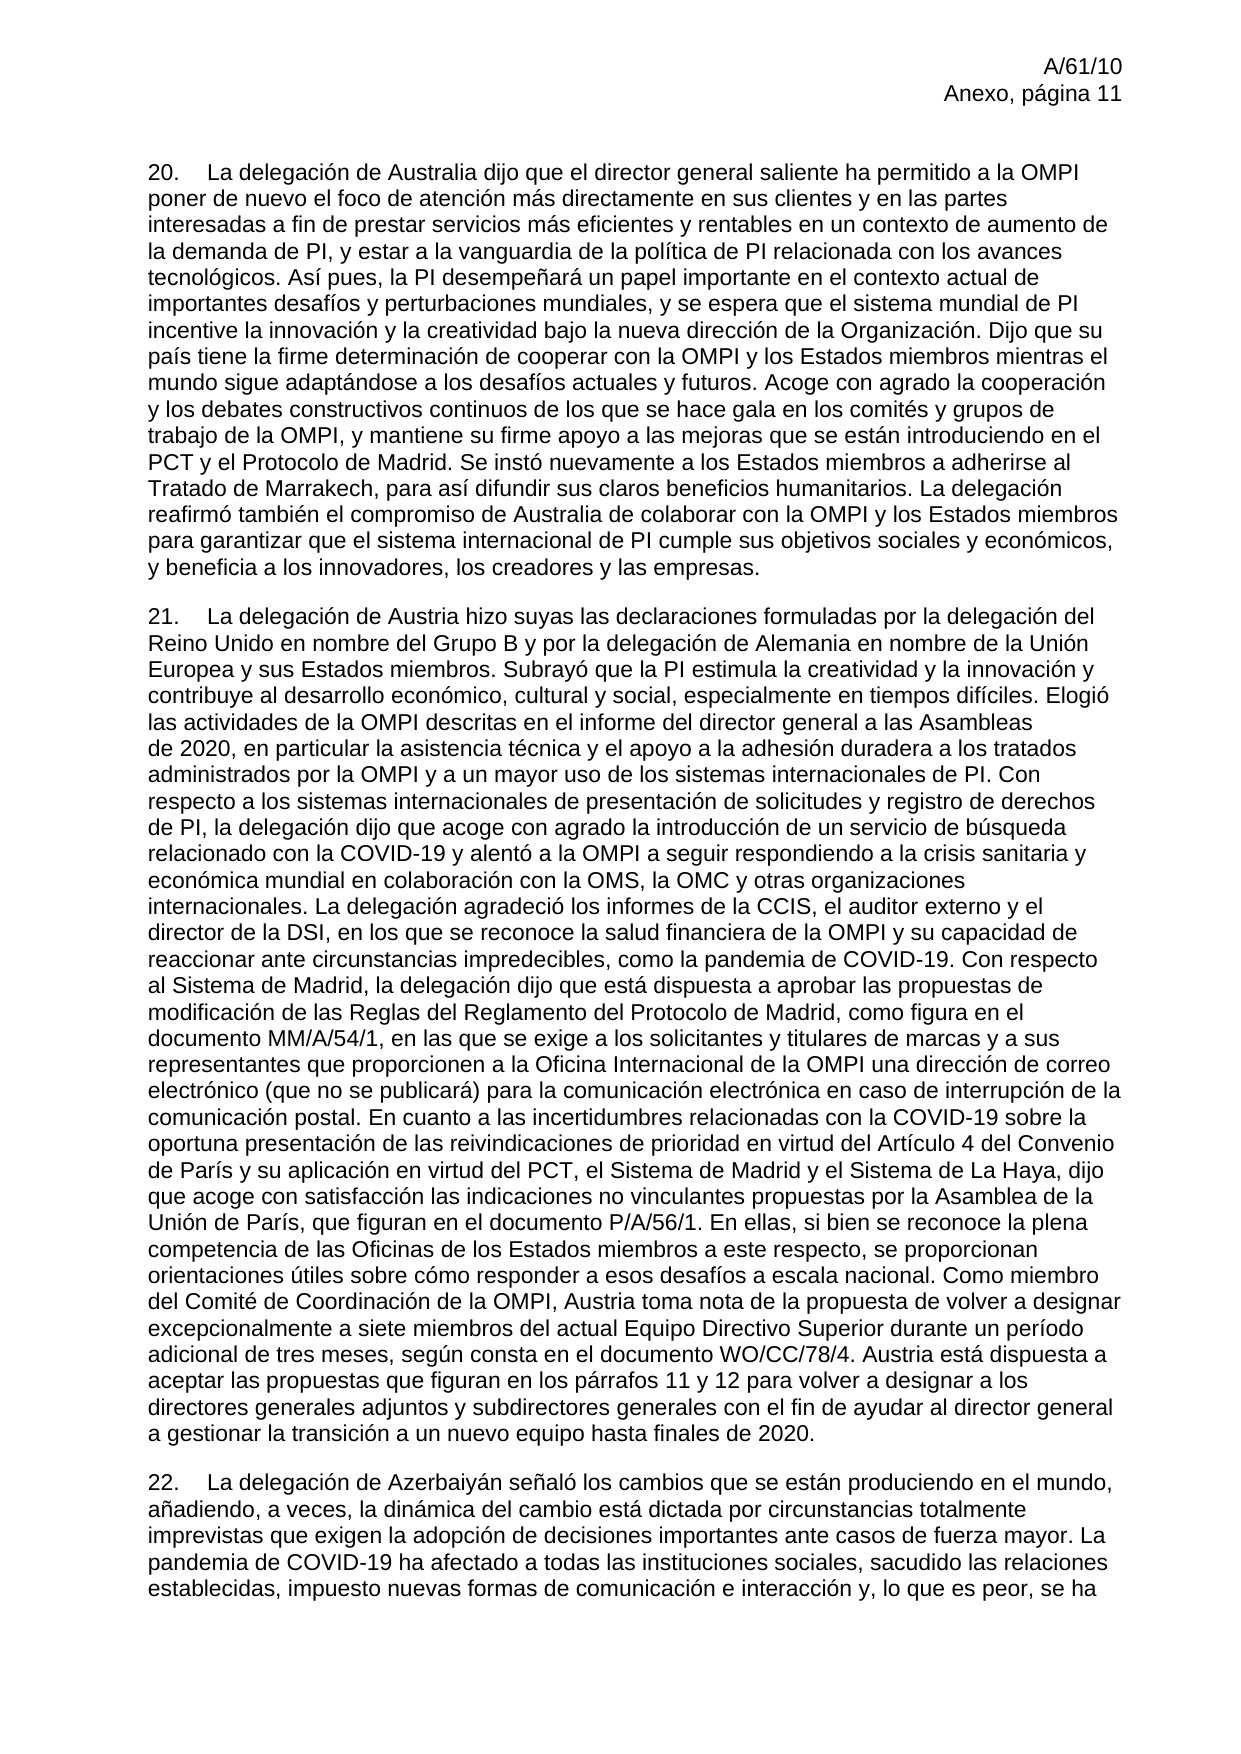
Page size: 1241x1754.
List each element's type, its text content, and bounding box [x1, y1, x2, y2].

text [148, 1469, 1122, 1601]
text La delegación de Austria hizo suyas las declaraciones formuladas por la delegación del Reino Unido en nombre del Grupo B y por la delegación de Alemania en nombre de la Unión Europea y sus Estados miembros. Subrayó que la PI estimula la creatividad y la innovación y contribuye al desarrollo económico, cultural y social, especialmente en tiempos difíciles. Elogió las actividades de la OMPI descritas en el informe del director general a las Asambleas de 2020, en particular la asistencia técnica y el apoyo a la adhesión duradera a los tratados administrados por la OMPI y a un mayor uso de los sistemas internacionales de PI. Con respecto a los sistemas internacionales de presentación de solicitudes y registro de derechos de PI, la delegación dijo que acoge con agrado la introducción de un servicio de búsqueda relacionado con la COVID-19 y alentó a la OMPI a seguir respondiendo a la crisis sanitaria y económica mundial en colaboración con la OMS, la OMC y otras organizaciones internacionales. La delegación agradeció los informes de la CCIS, el auditor externo y el director de la DSI, en los que se reconoce la salud financiera de la OMPI y su capacidad de reaccionar ante circunstancias impredecibles, como la pandemia de COVID-19. Con respecto al Sistema de Madrid, la delegación dijo que está dispuesta a aprobar las propuestas de modificación de las Reglas del Reglamento del Protocolo de Madrid, como figura en el documento MM/A/54/1, en las que se exige a los solicitantes y titulares de marcas y a sus representantes que proporcionen a la Oficina Internacional de la OMPI una dirección de correo electrónico (que no se publicará) para la comunicación electrónica en caso de interrupción de la comunicación postal. En cuanto a las incertidumbres relacionadas con la COVID-19 sobre la oportuna presentación de las reivindicaciones de prioridad en virtud del Artículo 4 del Convenio de París y su aplicación en virtud del PCT, el Sistema de Madrid y el Sistema de La Haya, dijo que acoge con satisfacción las indicaciones no vinculantes propuestas por la Asamblea de la Unión de París, que figuran en el documento P/A/56/1. En ellas, si bien se reconoce la plena competencia de las Oficinas de los Estados miembros a este respecto, se proporcionan orientaciones útiles sobre cómo responder a esos desafíos a escala nacional. Como miembro del Comité de Coordinación de la OMPI, Austria toma nota de la propuesta de volver a designar excepcionalmente a siete miembros del actual Equipo Directivo Superior durante un período adicional de tres meses, según consta en el documento WO/CC/78/4. Austria está dispuesta a aceptar las propuestas que figuran en los párrafos 11 y 12 para volver a designar a los directores generales adjuntos y subdirectores generales con el fin de ayudar al director general a gestionar la transición a un nuevo equipo hasta finales de 2020. [148, 603, 1122, 1446]
text La delegación de Australia dijo que el director general saliente ha permitido a la OMPI poner de nuevo el foco de atención más directamente en sus clientes y en las partes interesadas a fin de prestar servicios más eficientes y rentables en un contexto de aumento de la demanda de PI, y estar a la vanguardia de la política de PI relacionada con los avances tecnológicos. Así pues, la PI desempeñará un papel importante en el contexto actual de importantes desafíos y perturbaciones mundiales, y se espera que el sistema mundial de PI incentive la innovación y la creatividad bajo la nueva dirección de la Organización. Dijo que su país tiene la firme determinación de cooperar con la OMPI y los Estados miembros mientras el mundo sigue adaptándose a los desafíos actuales y futuros. Acoge con agrado la cooperación y los debates constructivos continuos de los que se hace gala en los comités y grupos de trabajo de la OMPI, y mantiene su firme apoyo a las mejoras que se están introduciendo en el PCT y el Protocolo de Madrid. Se instó nuevamente a los Estados miembros a adherirse al Tratado de Marrakech, para así difundir sus claros beneficios humanitarios. La delegación reafirmó también el compromiso de Australia de colaborar con la OMPI y los Estados miembros para garantizar que el sistema internacional de PI cumple sus objetivos sociales y económicos, y beneficia a los innovadores, los creadores y las empresas. [148, 158, 1122, 580]
